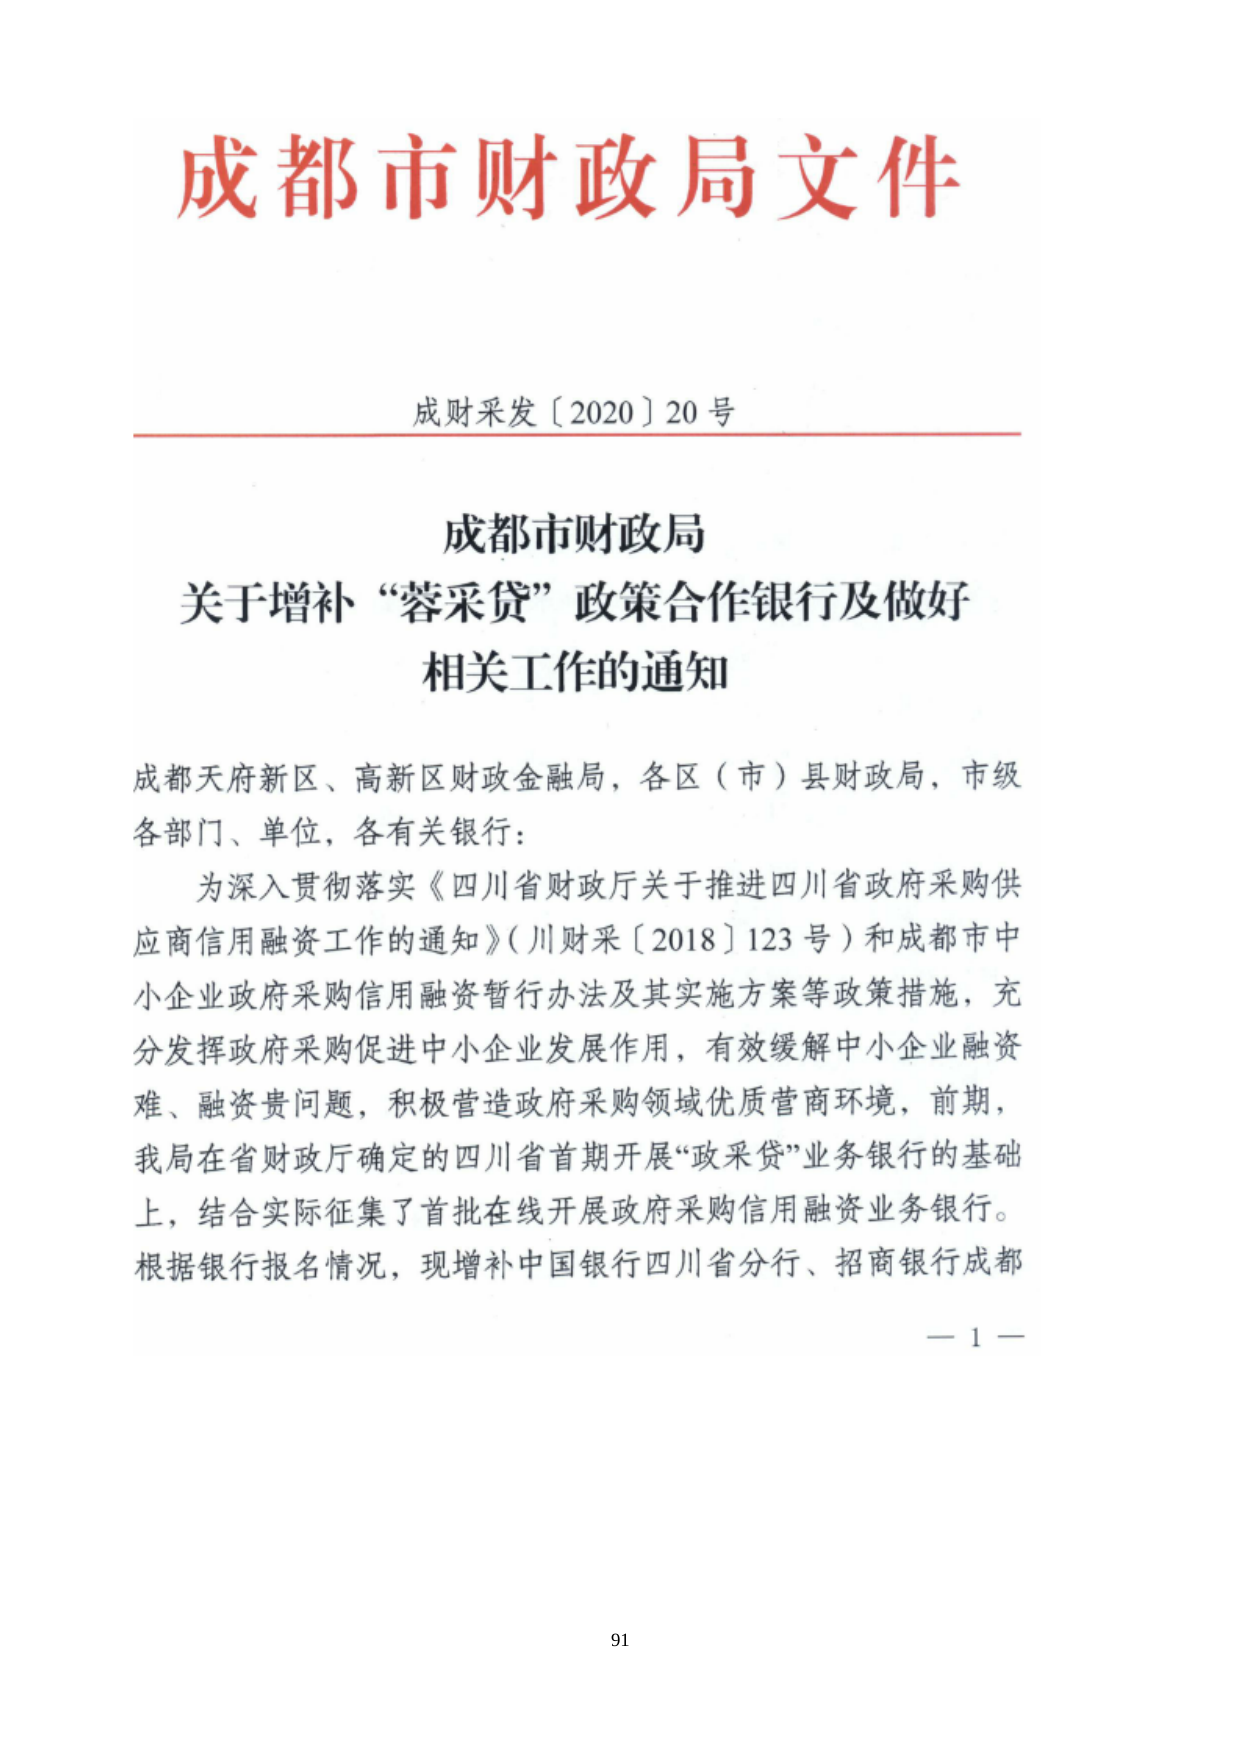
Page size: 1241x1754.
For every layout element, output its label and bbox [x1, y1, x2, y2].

picture [118, 118, 1042, 1356]
